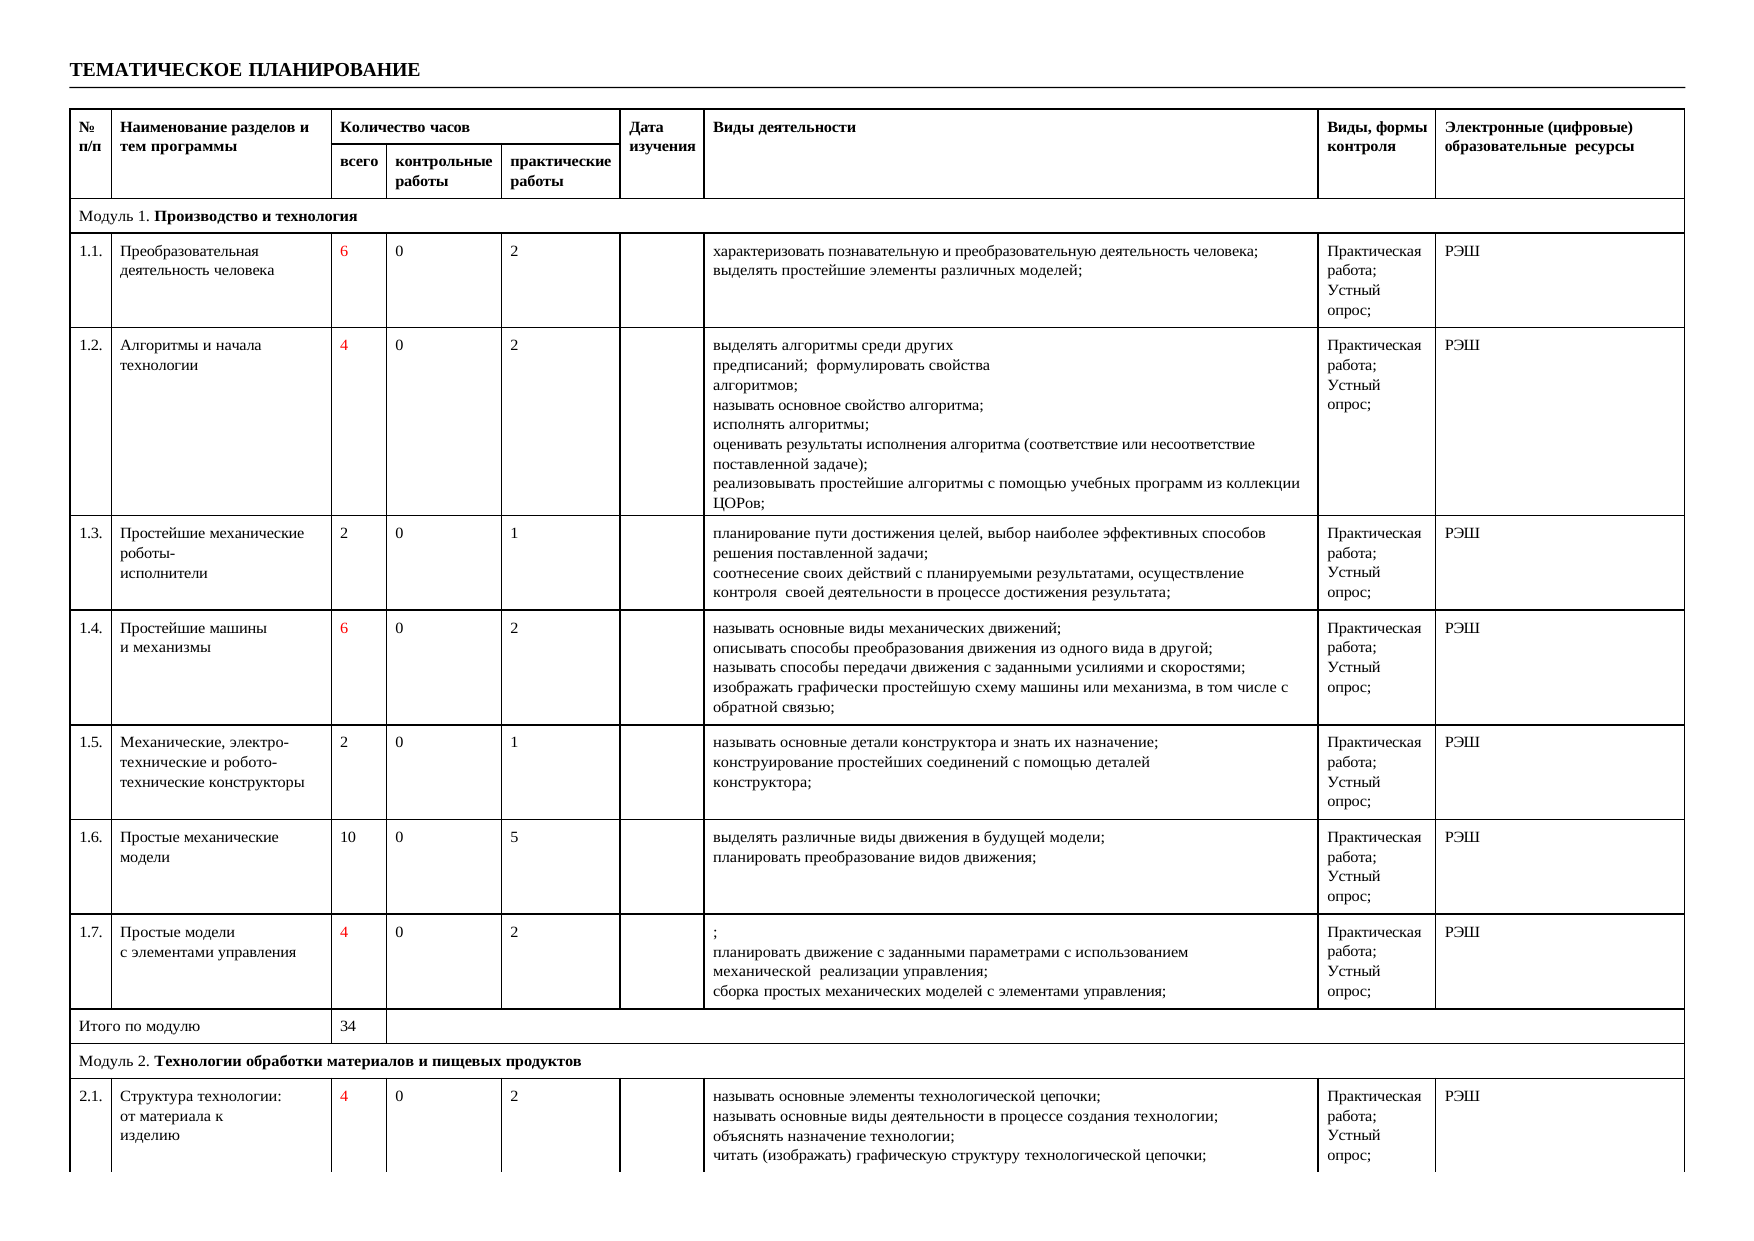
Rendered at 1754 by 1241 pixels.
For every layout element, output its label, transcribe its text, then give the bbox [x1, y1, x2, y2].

table_cell Модуль 1. Производство и технология [71, 199, 1684, 232]
table_cell 2 [502, 328, 619, 514]
table_cell практические работы [502, 145, 619, 197]
table_cell 6 [332, 234, 386, 327]
table_cell 0 [387, 516, 501, 609]
table_cell характеризовать познавательную и преобразовательную деятельность человека; выделять простейшие элементы различных моделей; [705, 234, 1317, 327]
table_cell Структура технологии: от материала к изделию [112, 1079, 331, 1172]
table_cell [621, 328, 703, 514]
table_header Виды деятельности [705, 110, 1317, 197]
table_cell 1.5. [71, 726, 111, 819]
table_cell 6 [332, 611, 386, 724]
table_cell 2 [332, 516, 386, 609]
table_cell 1.2. [71, 328, 111, 514]
table_cell 0 [387, 820, 501, 913]
table_cell [621, 234, 703, 327]
table_cell называть основные детали конструктора и знать их назначение; конструирование простейших соединений с помощью деталей конструктора; [705, 726, 1317, 819]
table_cell [621, 516, 703, 609]
table_cell Простые модели с элементами управления [112, 915, 331, 1008]
table_cell Практическая работа; Устный опрос; [1319, 820, 1435, 913]
table_header Наименование разделов и тем программы [112, 110, 331, 197]
table_header Виды, формы контроля [1319, 110, 1435, 197]
table_cell 4 [332, 328, 386, 514]
table_cell 0 [387, 726, 501, 819]
table_cell РЭШ [1436, 234, 1684, 327]
table_cell 0 [387, 1079, 501, 1172]
table_cell называть основные элементы технологической цепочки; называть основные виды деятельности в процессе создания технологии; объяснять назначение технологии; читать (изображать) графическую структуру технологической цепочки; [705, 1079, 1317, 1172]
table_cell РЭШ [1436, 1079, 1684, 1172]
table_cell Модуль 2. Технологии обработки материалов и пищевых продуктов [71, 1044, 1684, 1077]
table_cell ; планировать движение с заданными параметрами с использованием механической реализации управления; сборка простых механических моделей с элементами управления; [705, 915, 1317, 1008]
table_cell Алгоритмы и начала технологии [112, 328, 331, 514]
table_cell 1 [502, 726, 619, 819]
table_cell Практическая работа; Устный опрос; [1319, 611, 1435, 724]
table_cell 0 [387, 611, 501, 724]
table_cell РЭШ [1436, 820, 1684, 913]
table_cell Практическая работа; Устный опрос; [1319, 915, 1435, 1008]
table_cell планирование пути достижения целей, выбор наиболее эффективных способов решения поставленной задачи; соотнесение своих действий с планируемыми результатами, осуществление контроля своей деятельности в процессе достижения результата; [705, 516, 1317, 609]
table_cell 2 [502, 234, 619, 327]
table_header Электронные (цифровые) образовательные ресурсы [1436, 110, 1684, 197]
table_cell 0 [387, 234, 501, 327]
table_cell выделять различные виды движения в будущей модели; планировать преобразование видов движения; [705, 820, 1317, 913]
table_cell Практическая работа; Устный опрос; [1319, 328, 1435, 514]
table_cell 4 [332, 915, 386, 1008]
table_cell Механические, электро- технические и робото- технические конструкторы [112, 726, 331, 819]
table_cell 2.1. [71, 1079, 111, 1172]
table_header Дата изучения [621, 110, 703, 197]
table_cell выделять алгоритмы среди других предписаний; формулировать свойства алгоритмов; называть основное свойство алгоритма; исполнять алгоритмы; оценивать результаты исполнения алгоритма (соответствие или несоответствие поставленной задаче); реализовывать простейшие алгоритмы с помощью учебных программ из коллекции ЦОРов; [705, 328, 1317, 514]
table_cell РЭШ [1436, 328, 1684, 514]
table_cell 0 [387, 328, 501, 514]
table_cell РЭШ [1436, 516, 1684, 609]
table_cell контрольные работы [387, 145, 501, 197]
table_cell Практическая работа; Устный опрос; [1319, 1079, 1435, 1172]
table_cell Простейшие механические роботы- исполнители [112, 516, 331, 609]
table_header № п/п [71, 110, 111, 197]
table_cell 34 [332, 1010, 386, 1043]
table_cell РЭШ [1436, 915, 1684, 1008]
table_cell 2 [332, 726, 386, 819]
table_cell Итого по модулю [71, 1010, 331, 1043]
text ТЕМАТИЧЕСКОЕ ПЛАНИРОВАНИЕ [69, 58, 1696, 81]
table_cell [621, 915, 703, 1008]
table_cell Простые механические модели [112, 820, 331, 913]
table_cell 1.1. [71, 234, 111, 327]
table_cell 1.7. [71, 915, 111, 1008]
table_cell 10 [332, 820, 386, 913]
table_cell называть основные виды механических движений; описывать способы преобразования движения из одного вида в другой; называть способы передачи движения с заданными усилиями и скоростями; изображать графически простейшую схему машины или механизма, в том числе с обратной связью; [705, 611, 1317, 724]
table_cell 2 [502, 915, 619, 1008]
table_header Количество часов [332, 110, 619, 143]
table_cell РЭШ [1436, 726, 1684, 819]
table_cell всего [332, 145, 386, 197]
table_cell 1.4. [71, 611, 111, 724]
table_cell Практическая работа; Устный опрос; [1319, 234, 1435, 327]
table_cell 4 [332, 1079, 386, 1172]
table_cell 0 [387, 915, 501, 1008]
table_cell Простейшие машины и механизмы [112, 611, 331, 724]
table_cell 1 [502, 516, 619, 609]
table_cell 5 [502, 820, 619, 913]
table_cell Преобразовательная деятельность человека [112, 234, 331, 327]
table_cell Практическая работа; Устный опрос; [1319, 726, 1435, 819]
table_cell [621, 726, 703, 819]
table_cell [387, 1010, 1684, 1043]
table_cell 1.6. [71, 820, 111, 913]
table_cell [621, 611, 703, 724]
table_cell РЭШ [1436, 611, 1684, 724]
table_cell [621, 1079, 703, 1172]
table_cell Практическая работа; Устный опрос; [1319, 516, 1435, 609]
table_cell [621, 820, 703, 913]
table_cell 2 [502, 1079, 619, 1172]
table_cell 2 [502, 611, 619, 724]
table_cell 1.3. [71, 516, 111, 609]
